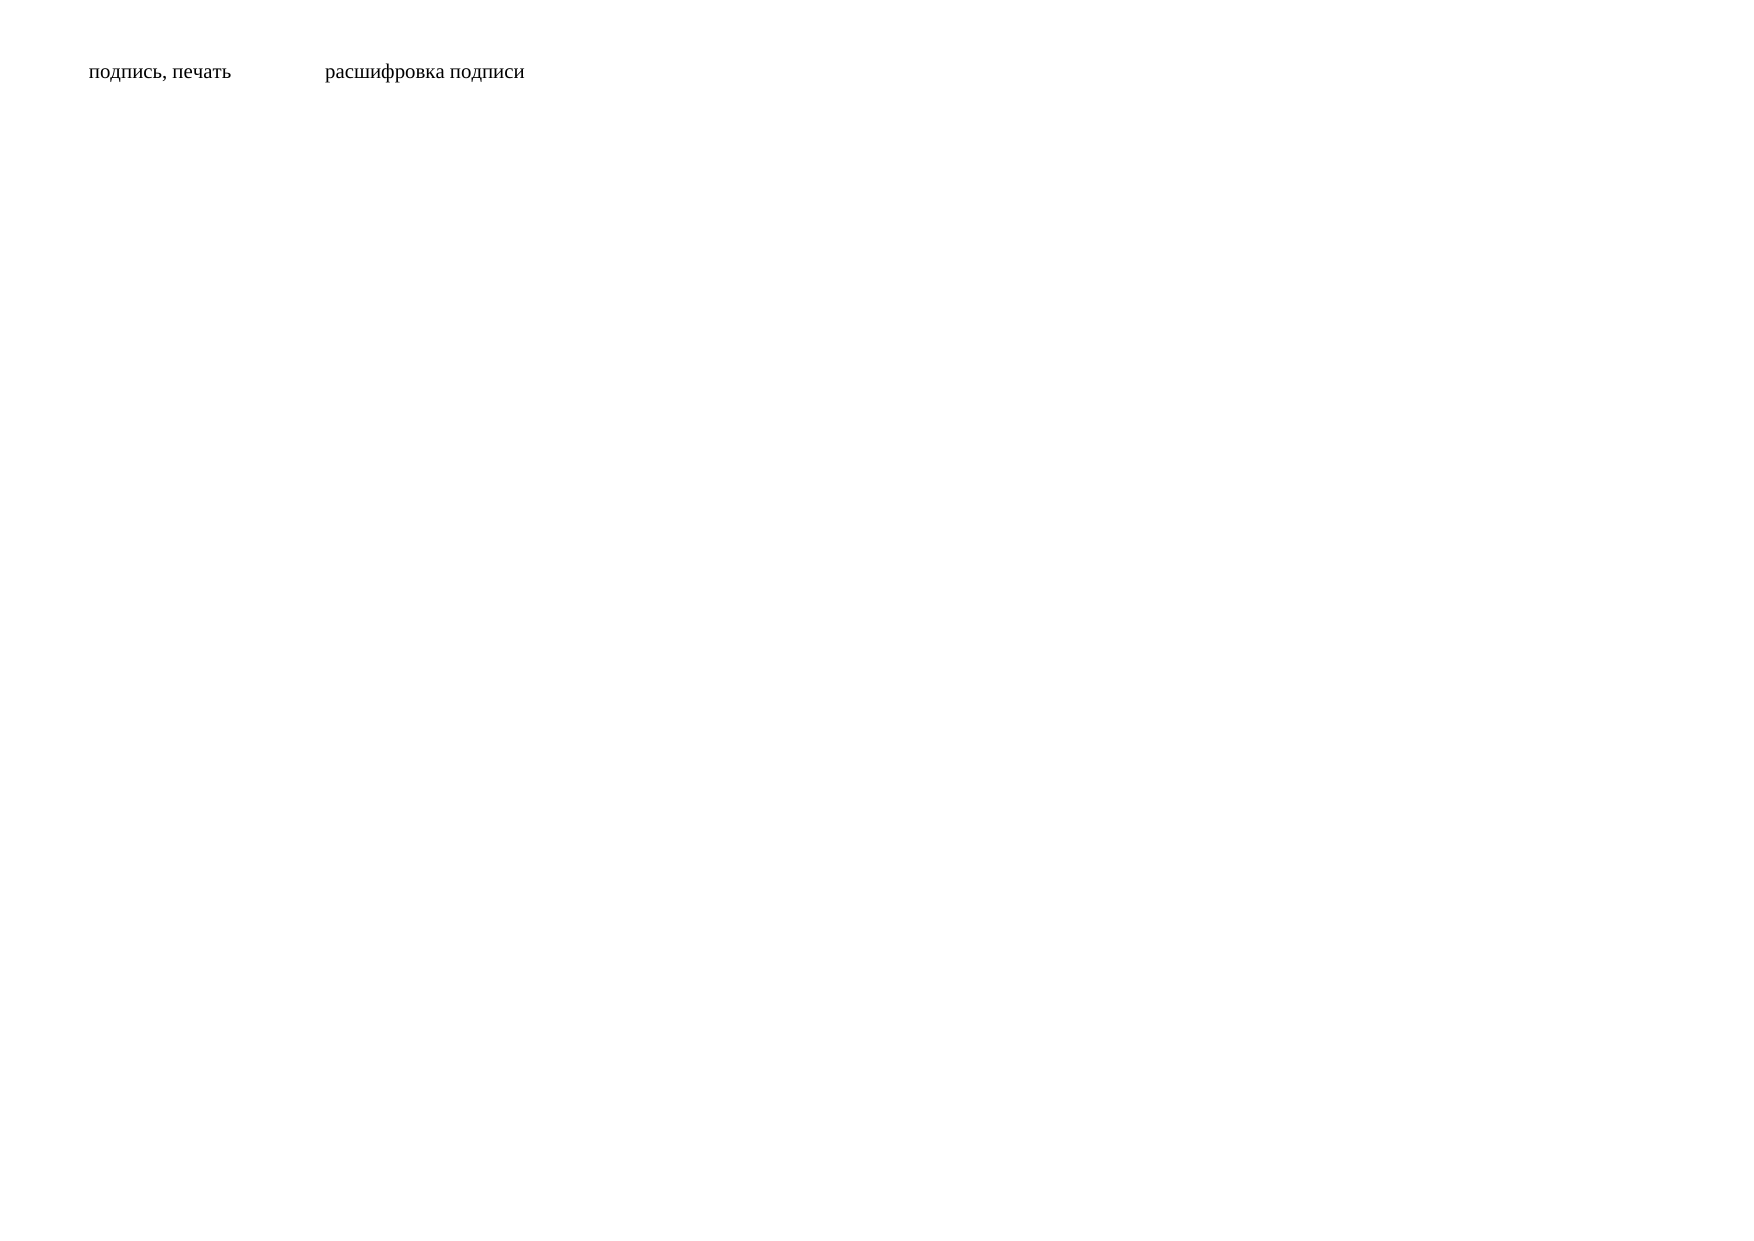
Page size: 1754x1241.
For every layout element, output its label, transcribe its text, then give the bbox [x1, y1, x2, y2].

text подпись, печать расшифровка подписи [59, 59, 1414, 83]
